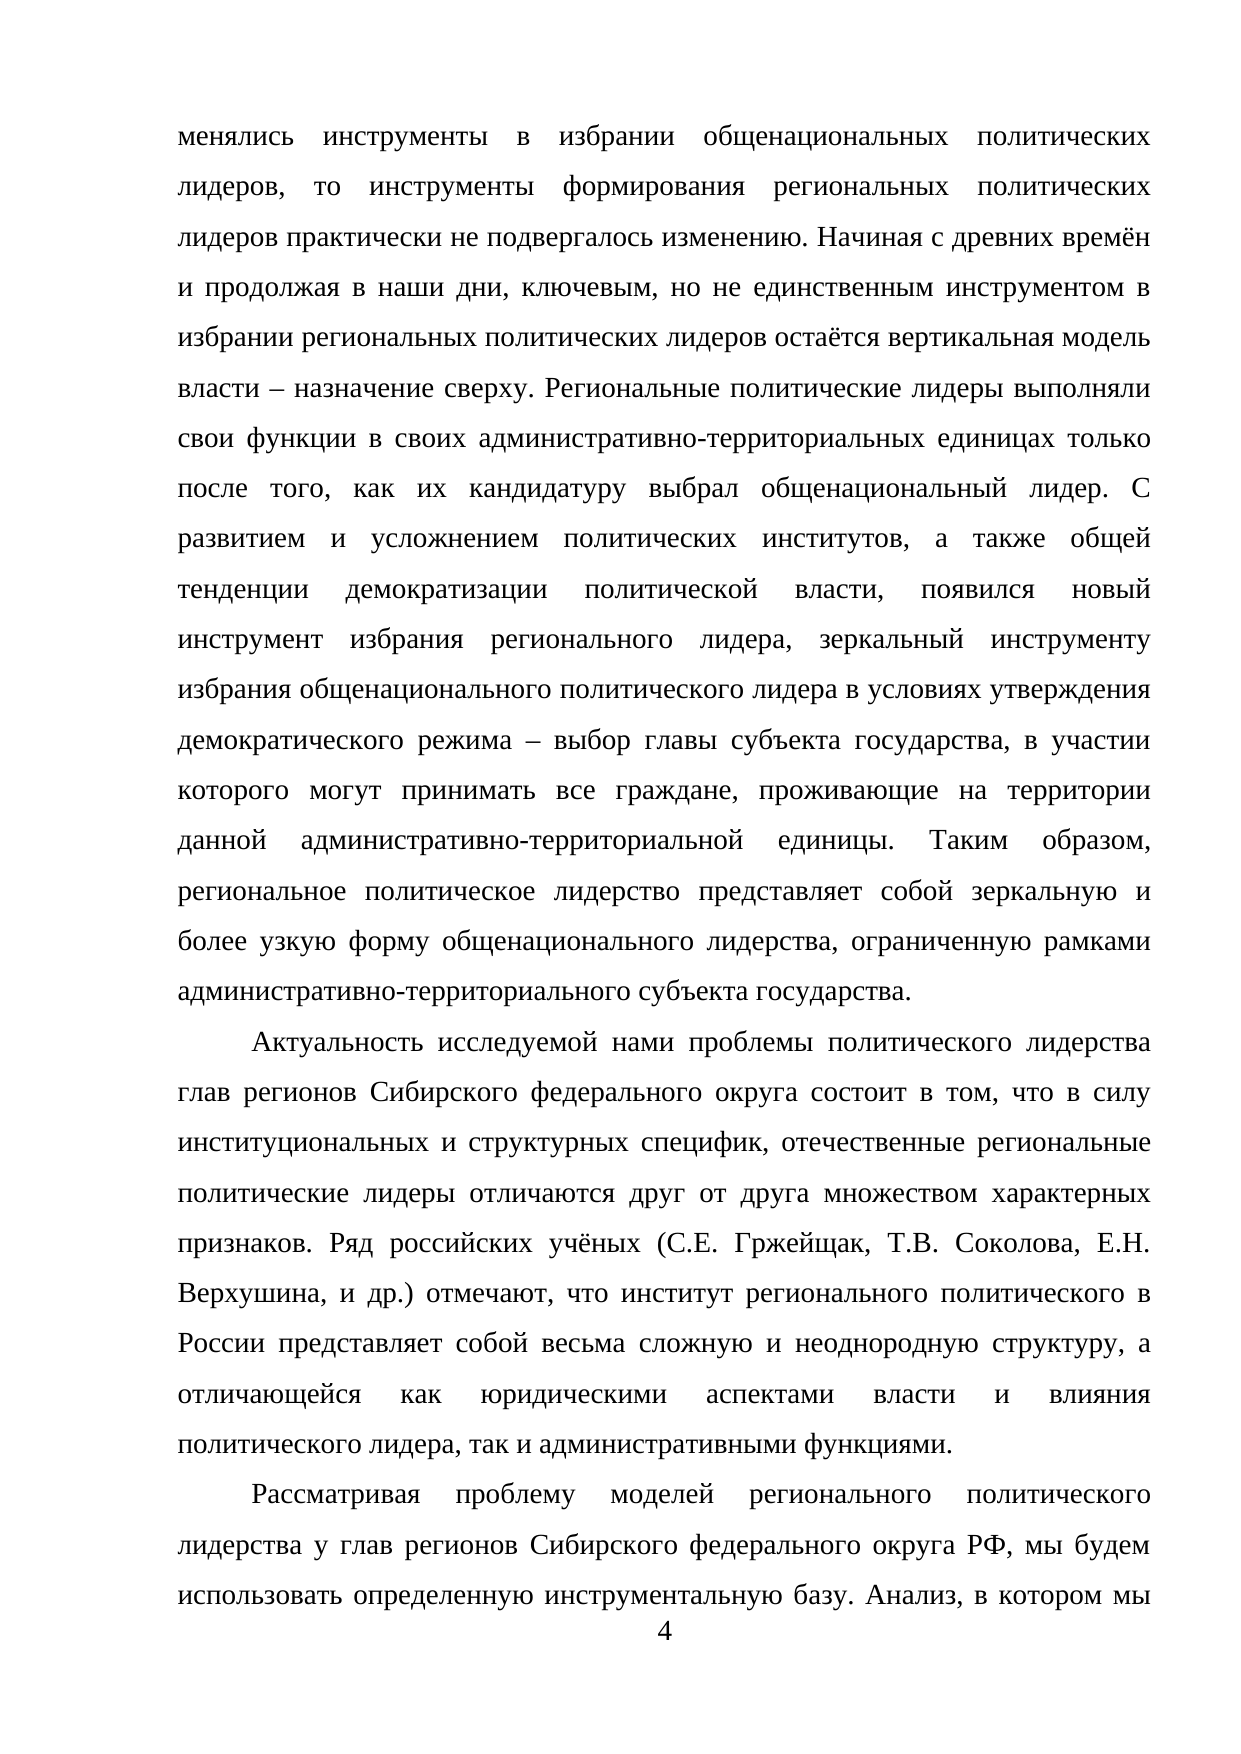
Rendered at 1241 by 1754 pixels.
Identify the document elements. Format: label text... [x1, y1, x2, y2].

text Актуальность исследуемой нами проблемы политического лидерства глав регионов Сибирского федерального округа состоит в том, что в силу институциональных и структурных специфик, отечественные региональные политические лидеры отличаются друг от друга множеством характерных признаков. Ряд российских учёных (С.Е. Гржейщак, Т.В. Соколова, Е.Н. Верхушина, и др.) отмечают, что институт регионального политического в России представляет собой весьма сложную и неоднородную структуру, а отличающейся как юридическими аспектами власти и влияния политического лидера, так и административными функциями. [177, 1024, 1152, 1460]
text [177, 118, 1152, 1007]
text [177, 1477, 1152, 1611]
